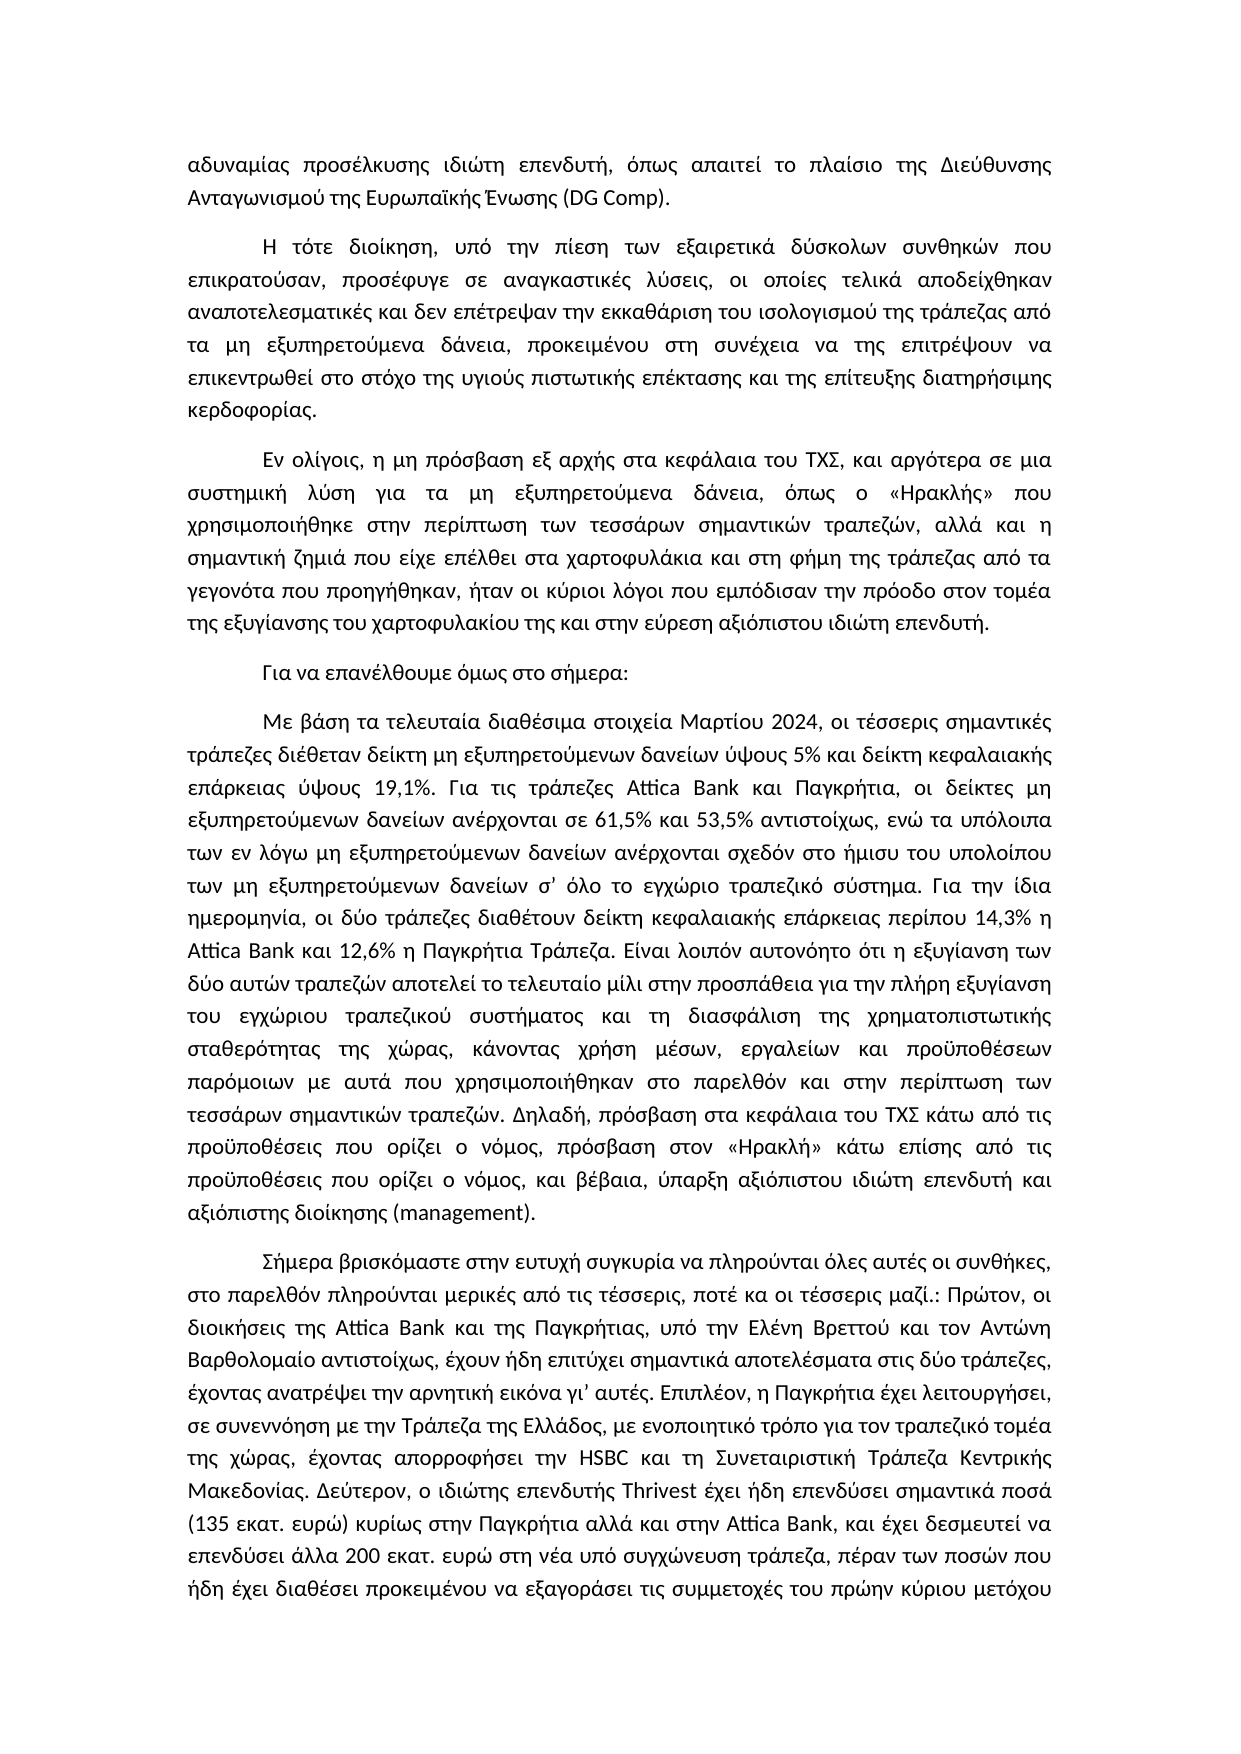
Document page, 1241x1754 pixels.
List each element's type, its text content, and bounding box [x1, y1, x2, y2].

text Εν ολίγοις, η μη πρόσβαση εξ αρχής στα κεφάλαια του ΤΧΣ, και αργότερα σε μια συστημική λύση για τα μη εξυπηρετούμενα δάνεια, όπως ο «Ηρακλής» που χρησιμοποιήθηκε στην περίπτωση των τεσσάρων σημαντικών τραπεζών, αλλά και η σημαντική ζημιά που είχε επέλθει στα χαρτοφυλάκια και στη φήμη της τράπεζας από τα γεγονότα που προηγήθηκαν, ήταν οι κύριοι λόγοι που εμπόδισαν την πρόοδο στον τομέα της εξυγίανσης του χαρτοφυλακίου της και στην εύρεση αξιόπιστου ιδιώτη επενδυτή. [187, 445, 1053, 637]
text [187, 150, 1053, 211]
text Με βάση τα τελευταία διαθέσιμα στοιχεία Μαρτίου 2024, οι τέσσερις σημαντικές τράπεζες διέθεταν δείκτη μη εξυπηρετούμενων δανείων ύψους 5% και δείκτη κεφαλαιακής επάρκειας ύψους 19,1%. Για τις τράπεζες Attica Bank και Παγκρήτια, οι δείκτες μη εξυπηρετούμενων δανείων ανέρχονται σε 61,5% και 53,5% αντιστοίχως, ενώ τα υπόλοιπα των εν λόγω μη εξυπηρετούμενων δανείων ανέρχονται σχεδόν στο ήμισυ του υπολοίπου των μη εξυπηρετούμενων δανείων σ’ όλο το εγχώριο τραπεζικό σύστημα. Για την ίδια ημερομηνία, οι δύο τράπεζες διαθέτουν δείκτη κεφαλαιακής επάρκειας περίπου 14,3% η Attica Bank και 12,6% η Παγκρήτια Τράπεζα. Είναι λοιπόν αυτονόητο ότι η εξυγίανση των δύο αυτών τραπεζών αποτελεί το τελευταίο μίλι στην προσπάθεια για την πλήρη εξυγίανση του εγχώριου τραπεζικού συστήματος και τη διασφάλιση της χρηματοπιστωτικής σταθερότητας της χώρας, κάνοντας χρήση μέσων, εργαλείων και προϋποθέσεων παρόμοιων με αυτά που χρησιμοποιήθηκαν στο παρελθόν και στην περίπτωση των τεσσάρων σημαντικών τραπεζών. Δηλαδή, πρόσβαση στα κεφάλαια του ΤΧΣ κάτω από τις προϋποθέσεις που ορίζει ο νόμος, πρόσβαση στον «Ηρακλή» κάτω επίσης από τις προϋποθέσεις που ορίζει ο νόμος, και βέβαια, ύπαρξη αξιόπιστου ιδιώτη επενδυτή και αξιόπιστης διοίκησης (management). [187, 707, 1053, 1226]
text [187, 1247, 1053, 1602]
text Για να επανέλθουμε όμως στο σήμερα: [187, 658, 1053, 686]
text Η τότε διοίκηση, υπό την πίεση των εξαιρετικά δύσκολων συνθηκών που επικρατούσαν, προσέφυγε σε αναγκαστικές λύσεις, οι οποίες τελικά αποδείχθηκαν αναποτελεσματικές και δεν επέτρεψαν την εκκαθάριση του ισολογισμού της τράπεζας από τα μη εξυπηρετούμενα δάνεια, προκειμένου στη συνέχεια να της επιτρέψουν να επικεντρωθεί στο στόχο της υγιούς πιστωτικής επέκτασης και της επίτευξης διατηρήσιμης κερδοφορίας. [187, 232, 1053, 424]
